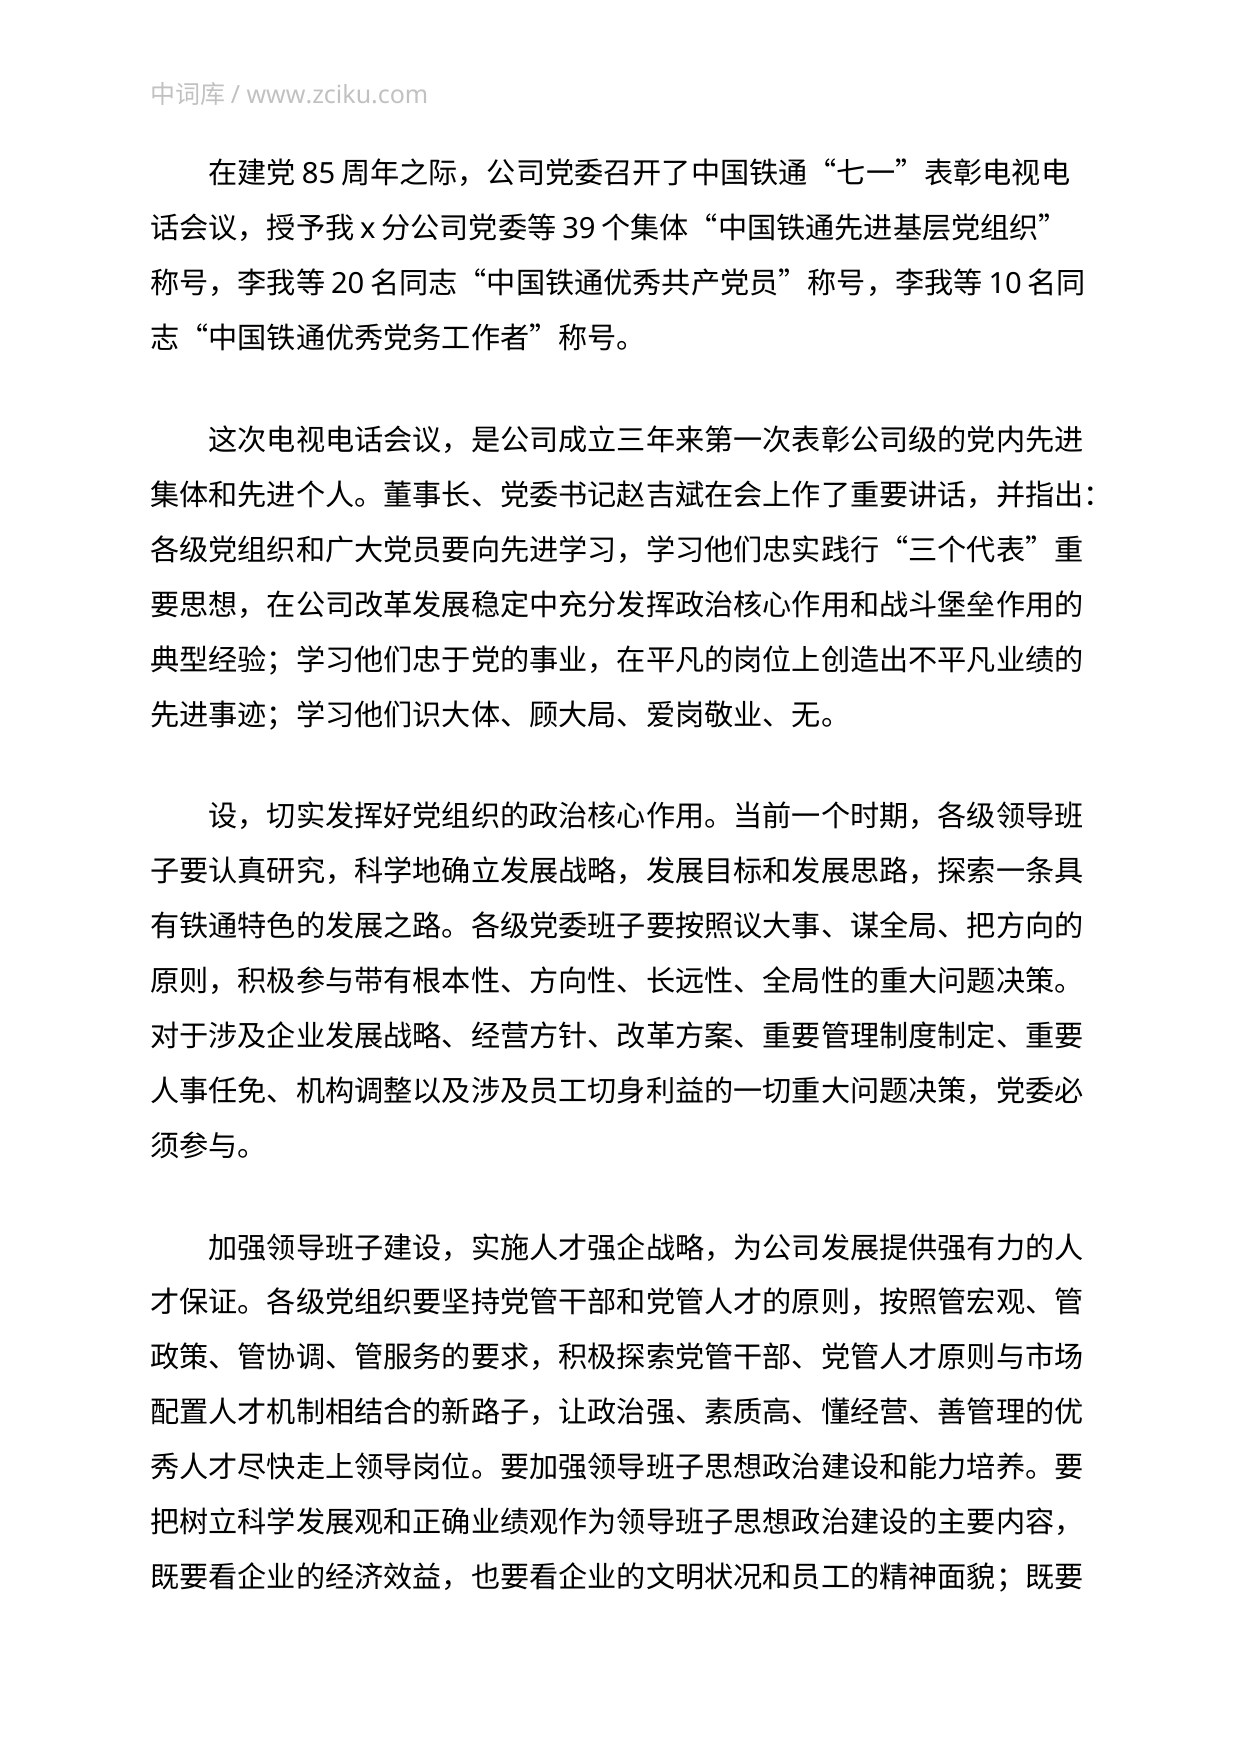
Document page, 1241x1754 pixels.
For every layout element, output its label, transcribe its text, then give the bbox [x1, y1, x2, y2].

text 在建党85周年之际，公司党委召开了中国铁通“七一”表彰电视电话会议，授予我x分公司党委等39个集体“中国铁通先进基层党组织”称号，李我等20名同志“中国铁通优秀共产党员”称号，李我等10名同志“中国铁通优秀党务工作者”称号。 [150, 150, 1090, 357]
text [150, 1224, 1090, 1596]
text 设，切实发挥好党组织的政治核心作用。当前一个时期，各级领导班子要认真研究，科学地确立发展战略，发展目标和发展思路，探索一条具有铁通特色的发展之路。各级党委班子要按照议大事、谋全局、把方向的原则，积极参与带有根本性、方向性、长远性、全局性的重大问题决策。对于涉及企业发展战略、经营方针、改革方案、重要管理制度制定、重要人事任免、机构调整以及涉及员工切身利益的一切重大问题决策，党委必须参与。 [150, 793, 1090, 1165]
text 这次电视电话会议，是公司成立三年来第一次表彰公司级的党内先进集体和先进个人。董事长、党委书记赵吉斌在会上作了重要讲话，并指出：各级党组织和广大党员要向先进学习，学习他们忠实践行“三个代表”重要思想，在公司改革发展稳定中充分发挥政治核心作用和战斗堡垒作用的典型经验；学习他们忠于党的事业，在平凡的岗位上创造出不平凡业绩的先进事迹；学习他们识大体、顾大局、爱岗敬业、无。 [150, 417, 1090, 733]
